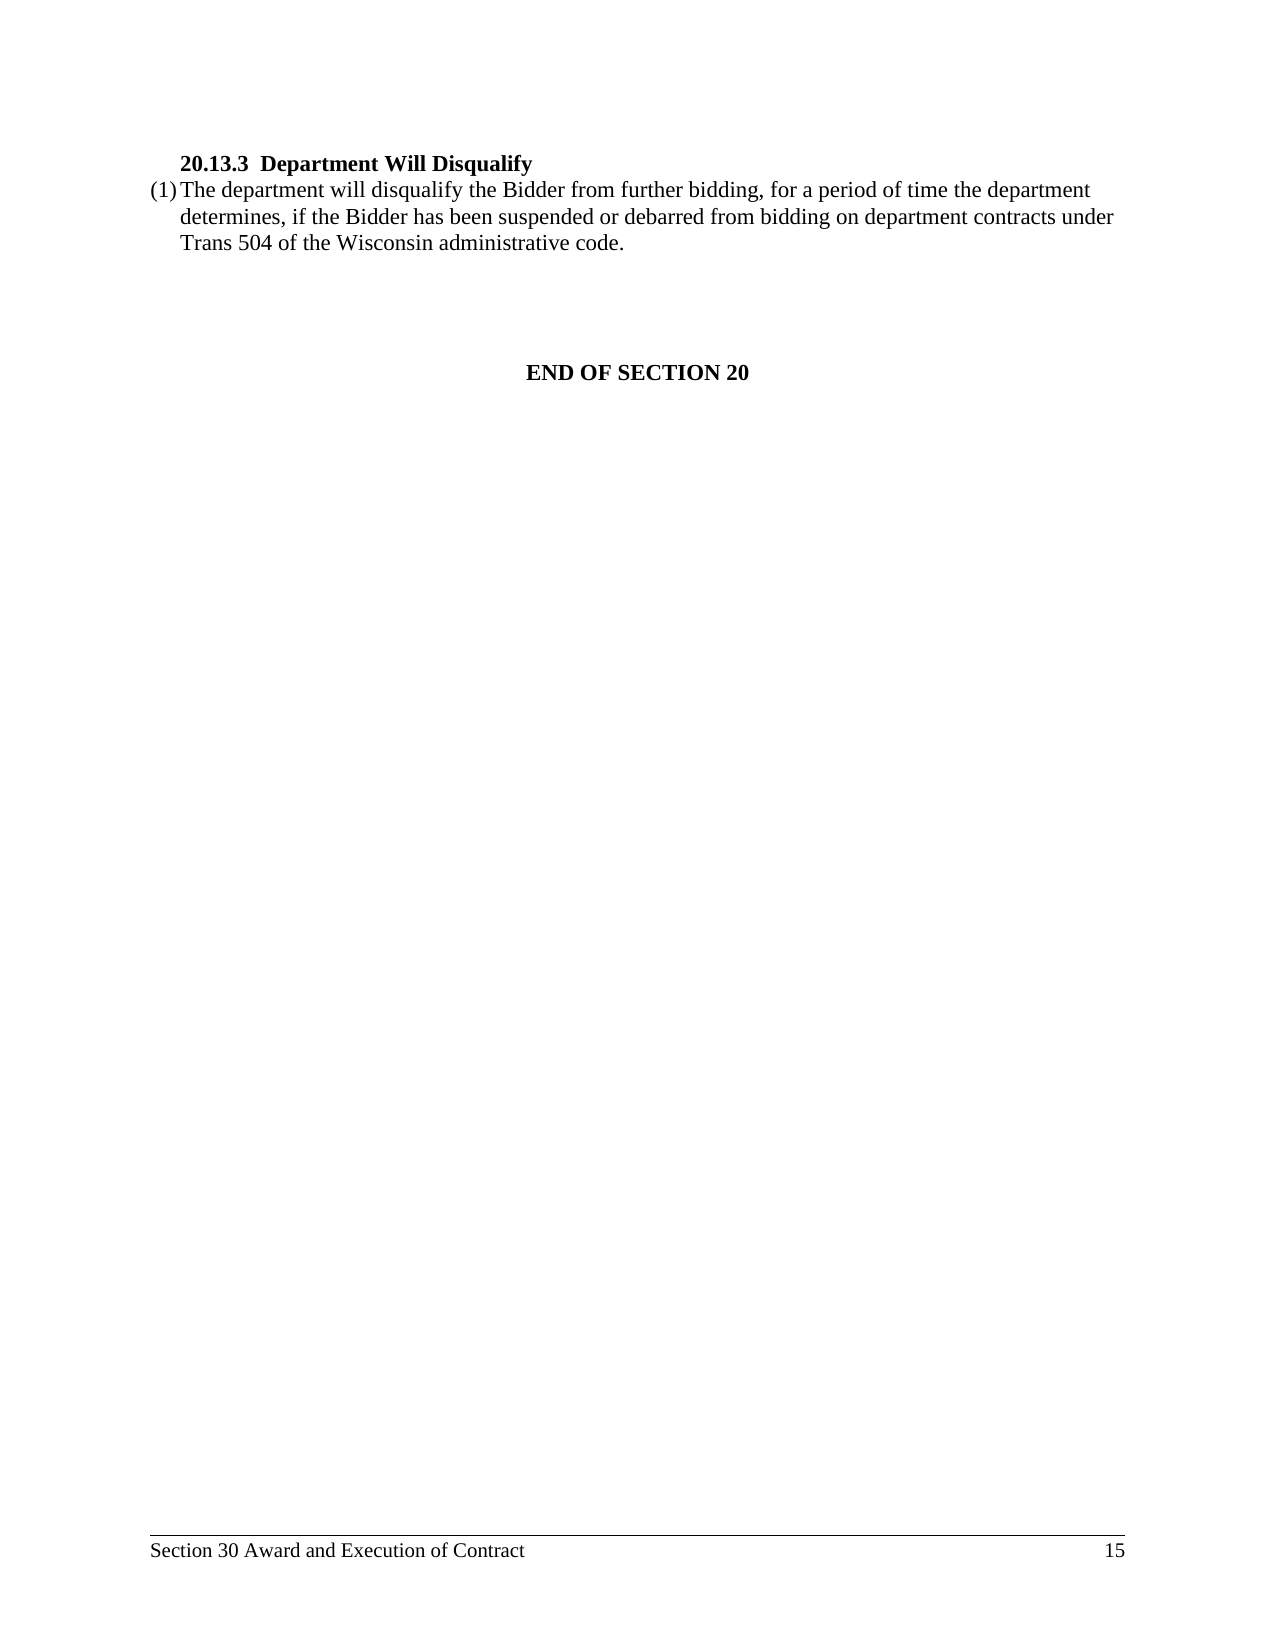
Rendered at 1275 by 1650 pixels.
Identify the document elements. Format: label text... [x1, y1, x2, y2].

text (1) The department will disqualify the Bidder from further bidding, for a period of time the department determines, if the Bidder has been suspended or debarred from bidding on department contracts under Trans 504 of the Wisconsin administrative code. [150, 176, 1125, 255]
text END OF SECTION 20 [150, 359, 1125, 386]
text 20.13.3 Department Will Disqualify [180, 150, 1125, 176]
